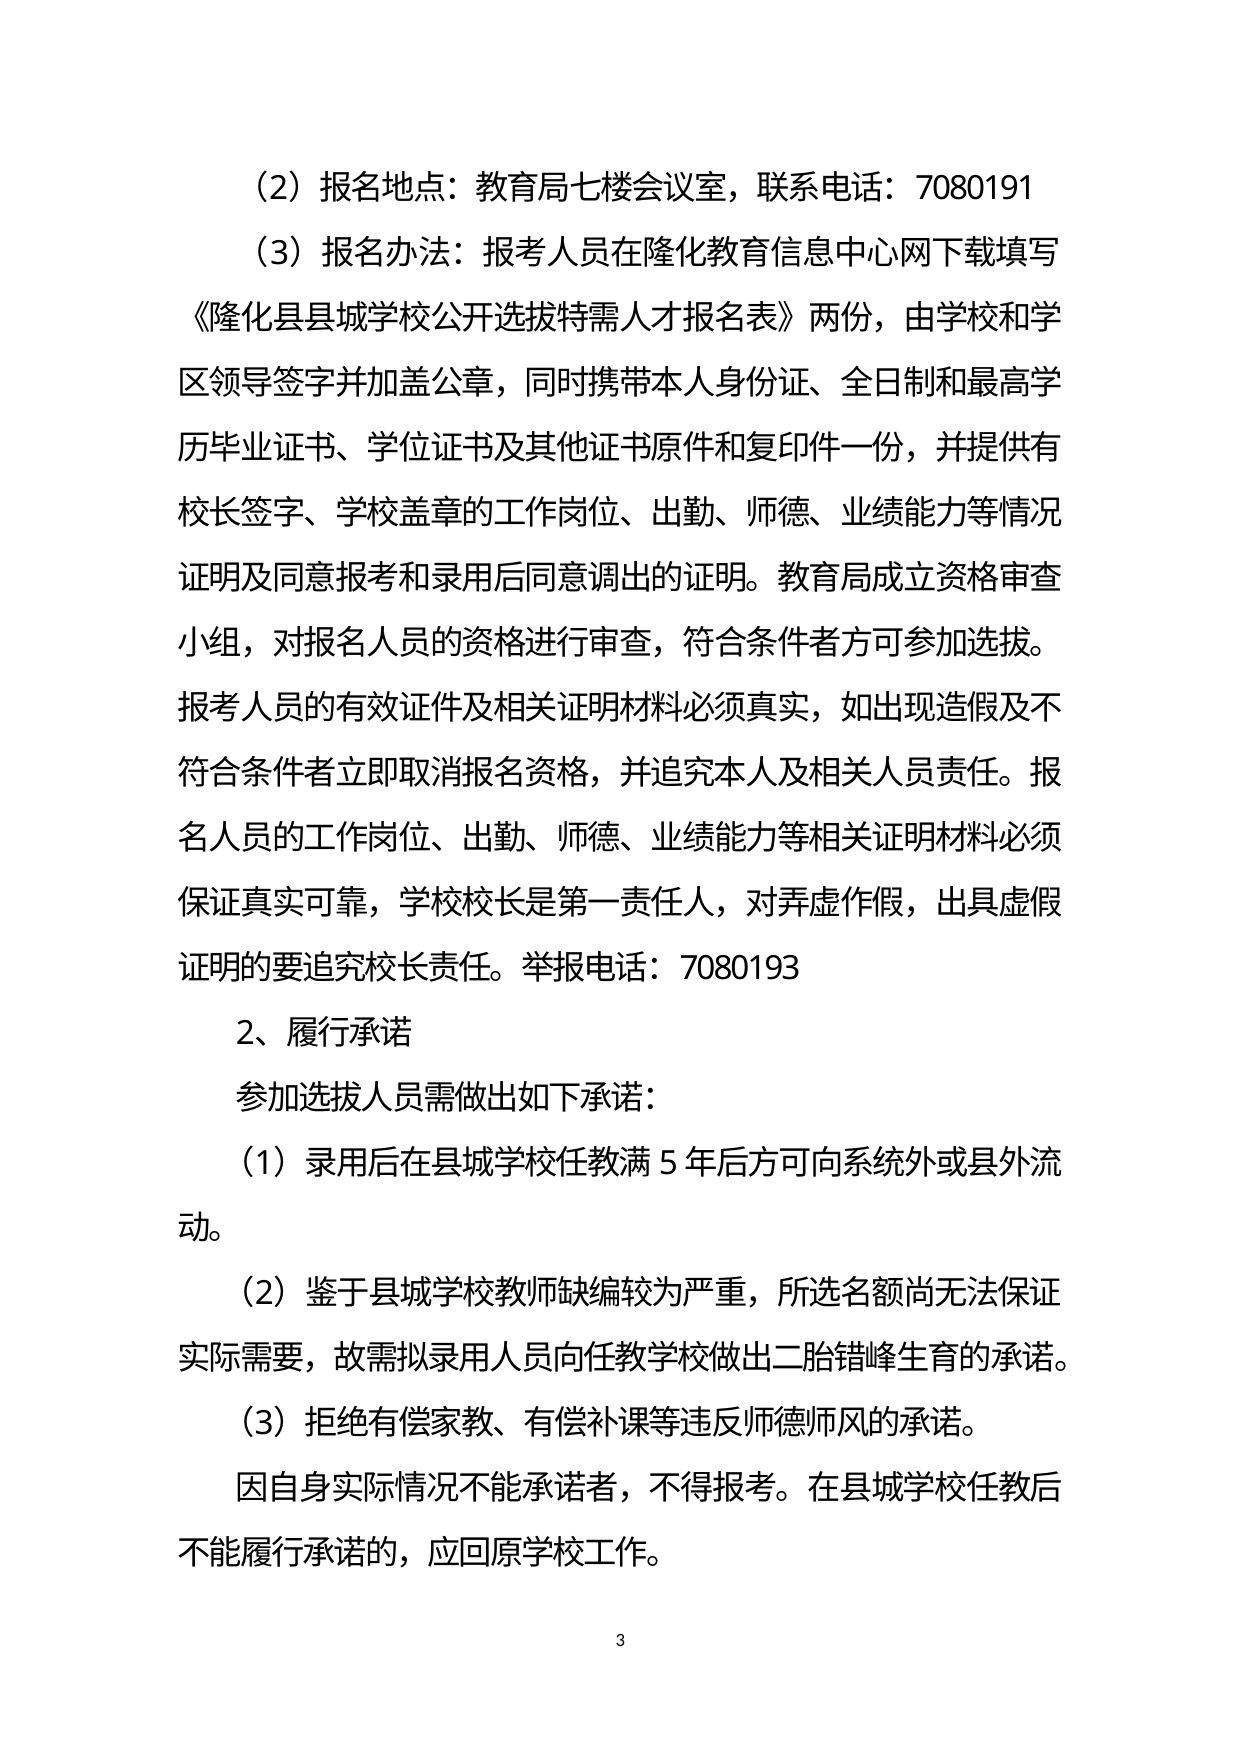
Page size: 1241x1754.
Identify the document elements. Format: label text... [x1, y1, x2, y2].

text （2）鉴于县城学校教师缺编较为严重，所选名额尚无法保证实际需要，故需拟录用人员向任教学校做出二胎错峰生育的承诺。 [177, 1258, 1063, 1388]
text （3）报名办法：报考人员在隆化教育信息中心网下载填写《隆化县县城学校公开选拔特需人才报名表》两份，由学校和学区领导签字并加盖公章，同时携带本人身份证、全日制和最高学历毕业证书、学位证书及其他证书原件和复印件一份，并提供有校长签字、学校盖章的工作岗位、出勤、师德、业绩能力等情况证明及同意报考和录用后同意调出的证明。教育局成立资格审查小组，对报名人员的资格进行审查，符合条件者方可参加选拔。报考人员的有效证件及相关证明材料必须真实，如出现造假及不符合条件者立即取消报名资格，并追究本人及相关人员责任。报名人员的工作岗位、出勤、师德、业绩能力等相关证明材料必须保证真实可靠，学校校长是第一责任人，对弄虚作假，出具虚假证明的要追究校长责任。举报电话：7080193 [177, 218, 1063, 998]
text 2、履行承诺 [177, 998, 1063, 1063]
text （3）拒绝有偿家教、有偿补课等违反师德师风的承诺。 [177, 1388, 1063, 1453]
text 因自身实际情况不能承诺者，不得报考。在县城学校任教后不能履行承诺的，应回原学校工作。 [177, 1453, 1063, 1583]
text （1）录用后在县城学校任教满5年后方可向系统外或县外流动。 [177, 1128, 1063, 1258]
text （2）报名地点：教育局七楼会议室，联系电话：7080191 [177, 153, 1063, 218]
text 参加选拔人员需做出如下承诺： [177, 1063, 1063, 1128]
